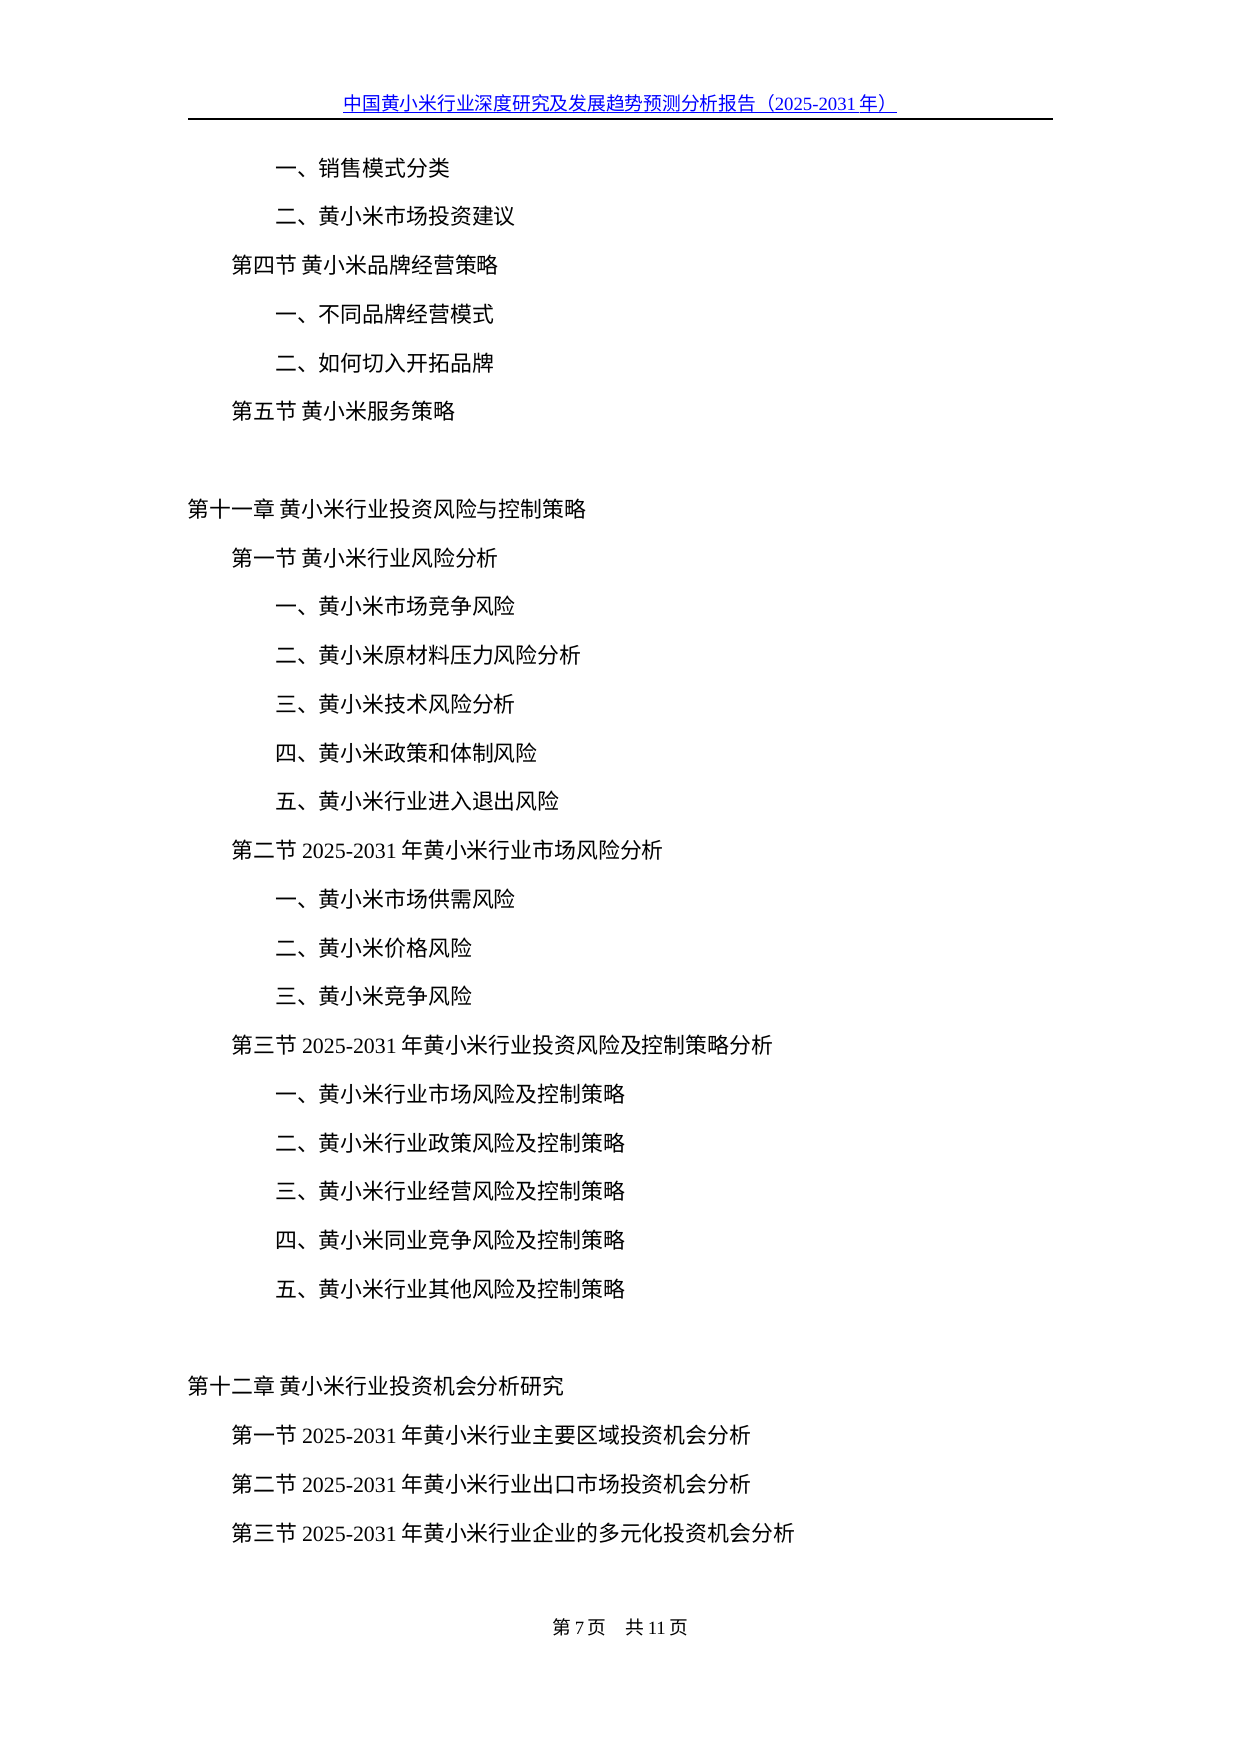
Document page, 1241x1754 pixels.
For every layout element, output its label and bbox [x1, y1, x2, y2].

text [187, 150, 1053, 1548]
